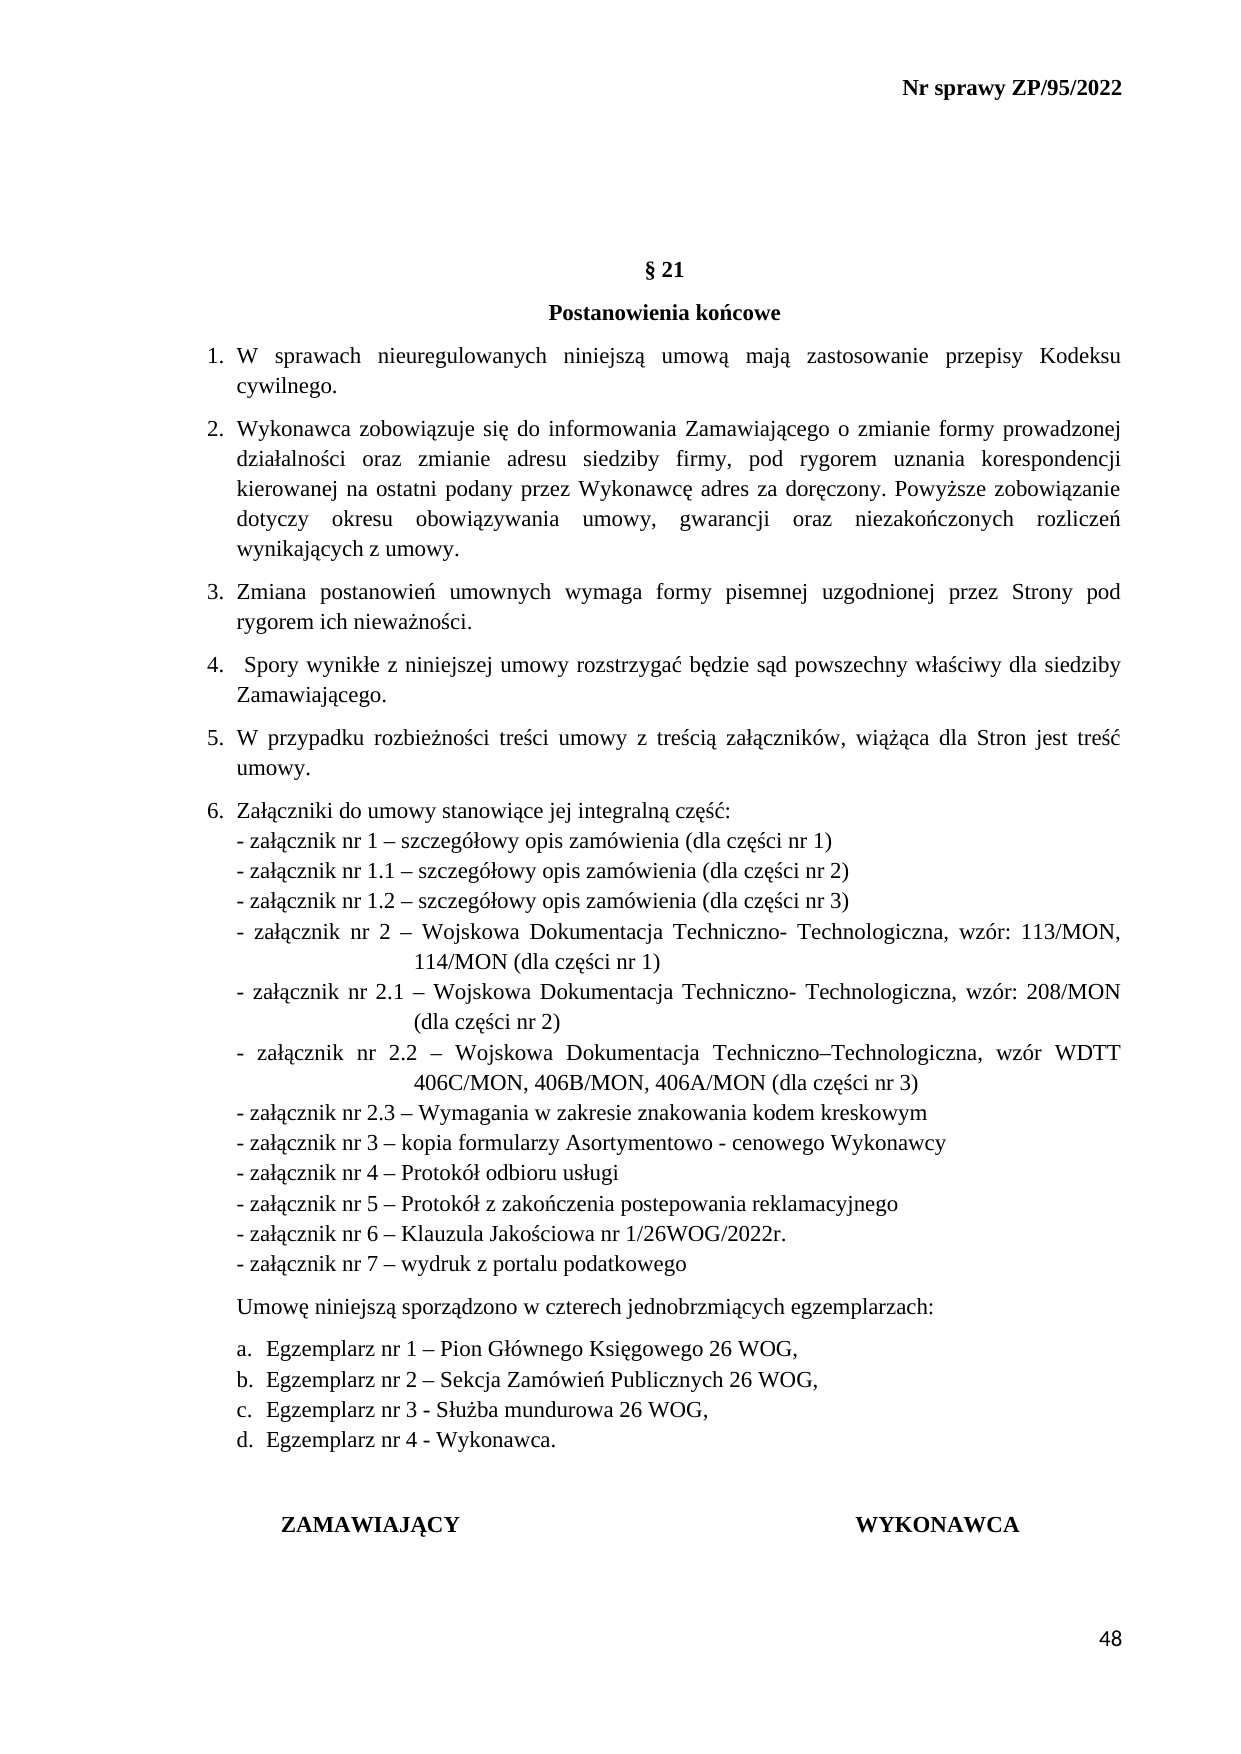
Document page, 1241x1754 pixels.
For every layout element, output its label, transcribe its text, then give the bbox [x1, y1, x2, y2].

list Spory wynikłe z niniejszej umowy rozstrzygać będzie sąd powszechny właściwy dla siedziby Zamawiającego. [207, 651, 1122, 708]
list - załącznik nr 2.2 – Wojskowa Dokumentacja Techniczno–Technologiczna, wzór WDTT 406C/MON, 406B/MON, 406A/MON (dla części nr 3) [236, 1039, 1122, 1095]
list - załącznik nr 6 – Klauzula Jakościowa nr 1/26WOG/2022r. [236, 1220, 1122, 1246]
list - załącznik nr 1.2 – szczegółowy opis zamówienia (dla części nr 3) [236, 888, 1122, 914]
list - załącznik nr 7 – wydruk z portalu podatkowego [236, 1250, 1122, 1276]
list - załącznik nr 1 – szczegółowy opis zamówienia (dla części nr 1) [236, 827, 1122, 853]
list - załącznik nr 3 – kopia formularzy Asortymentowo - cenowego Wykonawcy [236, 1129, 1122, 1156]
list Umowę niniejszą sporządzono w czterech jednobrzmiących egzemplarzach: [236, 1293, 1122, 1319]
list - załącznik nr 2.1 – Wojskowa Dokumentacja Techniczno- Technologiczna, wzór: 208/MON (dla części nr 2) [236, 978, 1122, 1035]
list W sprawach nieuregulowanych niniejszą umową mają zastosowanie przepisy Kodeksu cywilnego. [207, 342, 1122, 398]
text ZAMAWIAJĄCY WYKONAWCA [207, 1512, 1122, 1538]
list Egzemplarz nr 1 – Pion Głównego Księgowego 26 WOG, [236, 1336, 1122, 1362]
list - załącznik nr 2.3 – Wymagania w zakresie znakowania kodem kreskowym [236, 1099, 1122, 1125]
text 21 [207, 256, 1122, 283]
list Wykonawca zobowiązuje się do informowania Zamawiającego o zmianie formy prowadzonej działalności oraz zmianie adresu siedziby firmy, pod rygorem uznania korespondencji kierowanej na ostatni podany przez Wykonawcę adres za doręczony. Powyższe zobowiązanie dotyczy okresu obowiązywania umowy, gwarancji oraz niezakończonych rozliczeń wynikających z umowy. [207, 415, 1122, 562]
list Egzemplarz nr 2 – Sekcja Zamówień Publicznych 26 WOG, [236, 1366, 1122, 1392]
list - załącznik nr 2 – Wojskowa Dokumentacja Techniczno- Technologiczna, wzór: 113/MON, 114/MON (dla części nr 1) [236, 918, 1122, 974]
list Zmiana postanowień umownych wymaga formy pisemnej uzgodnionej przez Strony pod rygorem ich nieważności. [207, 578, 1122, 635]
list - załącznik nr 1.1 – szczegółowy opis zamówienia (dla części nr 2) [236, 857, 1122, 884]
list Załączniki do umowy stanowiące jej integralną część: [207, 797, 1122, 823]
text Postanowienia końcowe [207, 299, 1122, 325]
list W przypadku rozbieżności treści umowy z treścią załączników, wiążąca dla Stron jest treść umowy. [207, 724, 1122, 781]
list - załącznik nr 5 – Protokół z zakończenia postepowania reklamacyjnego [236, 1190, 1122, 1216]
list - załącznik nr 4 – Protokół odbioru usługi [236, 1159, 1122, 1186]
list Egzemplarz nr 3 - Służba mundurowa 26 WOG, [236, 1396, 1122, 1422]
list Egzemplarz nr 4 - Wykonawca. [236, 1426, 1122, 1452]
